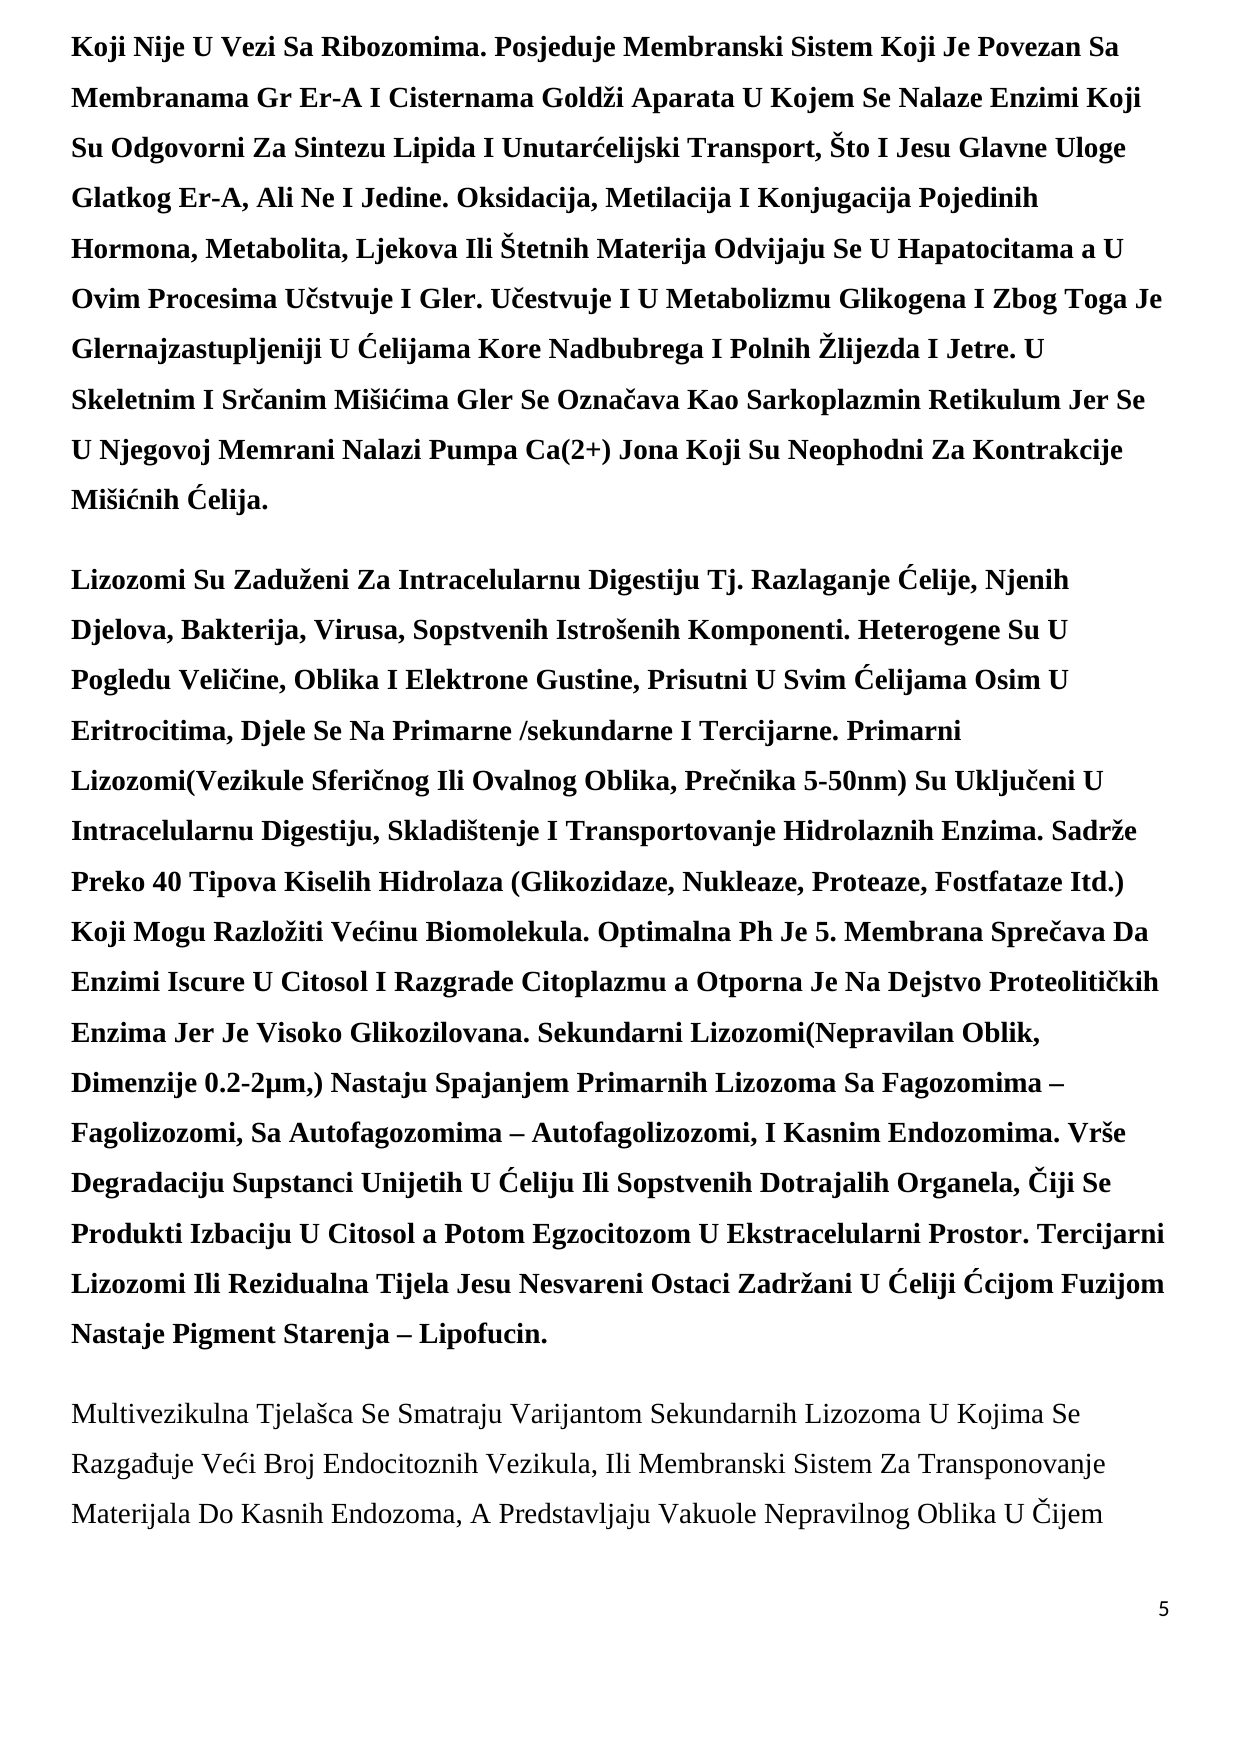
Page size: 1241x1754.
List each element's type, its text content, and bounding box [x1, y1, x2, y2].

text Lizozomi Su Zaduženi Za Intracelularnu Digestiju Tj. Razlaganje Ćelije, Njenih Djelova, Bakterija, Virusa, Sopstvenih Istrošenih Komponenti. Heterogene Su U Pogledu Veličine, Oblika I Elektrone Gustine, Prisutni U Svim Ćelijama Osim U Eritrocitima, Djele Se Na Primarne /sekundarne I Tercijarne. Primarni Lizozomi(Vezikule Sferičnog Ili Ovalnog Oblika, Prečnika 5-50nm) Su Uključeni U Intracelularnu Digestiju, Skladištenje I Transportovanje Hidrolaznih Enzima. Sadrže Preko 40 Tipova Kiselih Hidrolaza (Glikozidaze, Nukleaze, Proteaze, Fostfataze Itd.) Koji Mogu Razložiti Većinu Biomolekula. Optimalna Ph Je 5. Membrana Sprečava Da Enzimi Iscure U Citosol I Razgrade Citoplazmu a Otporna Je Na Dejstvo Proteolitičkih Enzima Jer Je Visoko Glikozilovana. Sekundarni Lizozomi(Nepravilan Oblik, Dimenzije 0.2-2µm,) Nastaju Spajanjem Primarnih Lizozoma Sa Fagozomima – Fagolizozomi, Sa Autofagozomima – Autofagolizozomi, I Kasnim Endozomima. Vrše Degradaciju Supstanci Unijetih U Ćeliju Ili Sopstvenih Dotrajalih Organela, Čiji Se Produkti Izbaciju U Citosol a Potom Egzocitozom U Ekstracelularni Prostor. Tercijarni Lizozomi Ili Rezidualna Tijela Jesu Nesvareni Ostaci Zadržani U Ćeliji Ćcijom Fuzijom Nastaje Pigment Starenja – Lipofucin. [71, 562, 1169, 1350]
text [71, 29, 1169, 516]
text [71, 1396, 1169, 1530]
